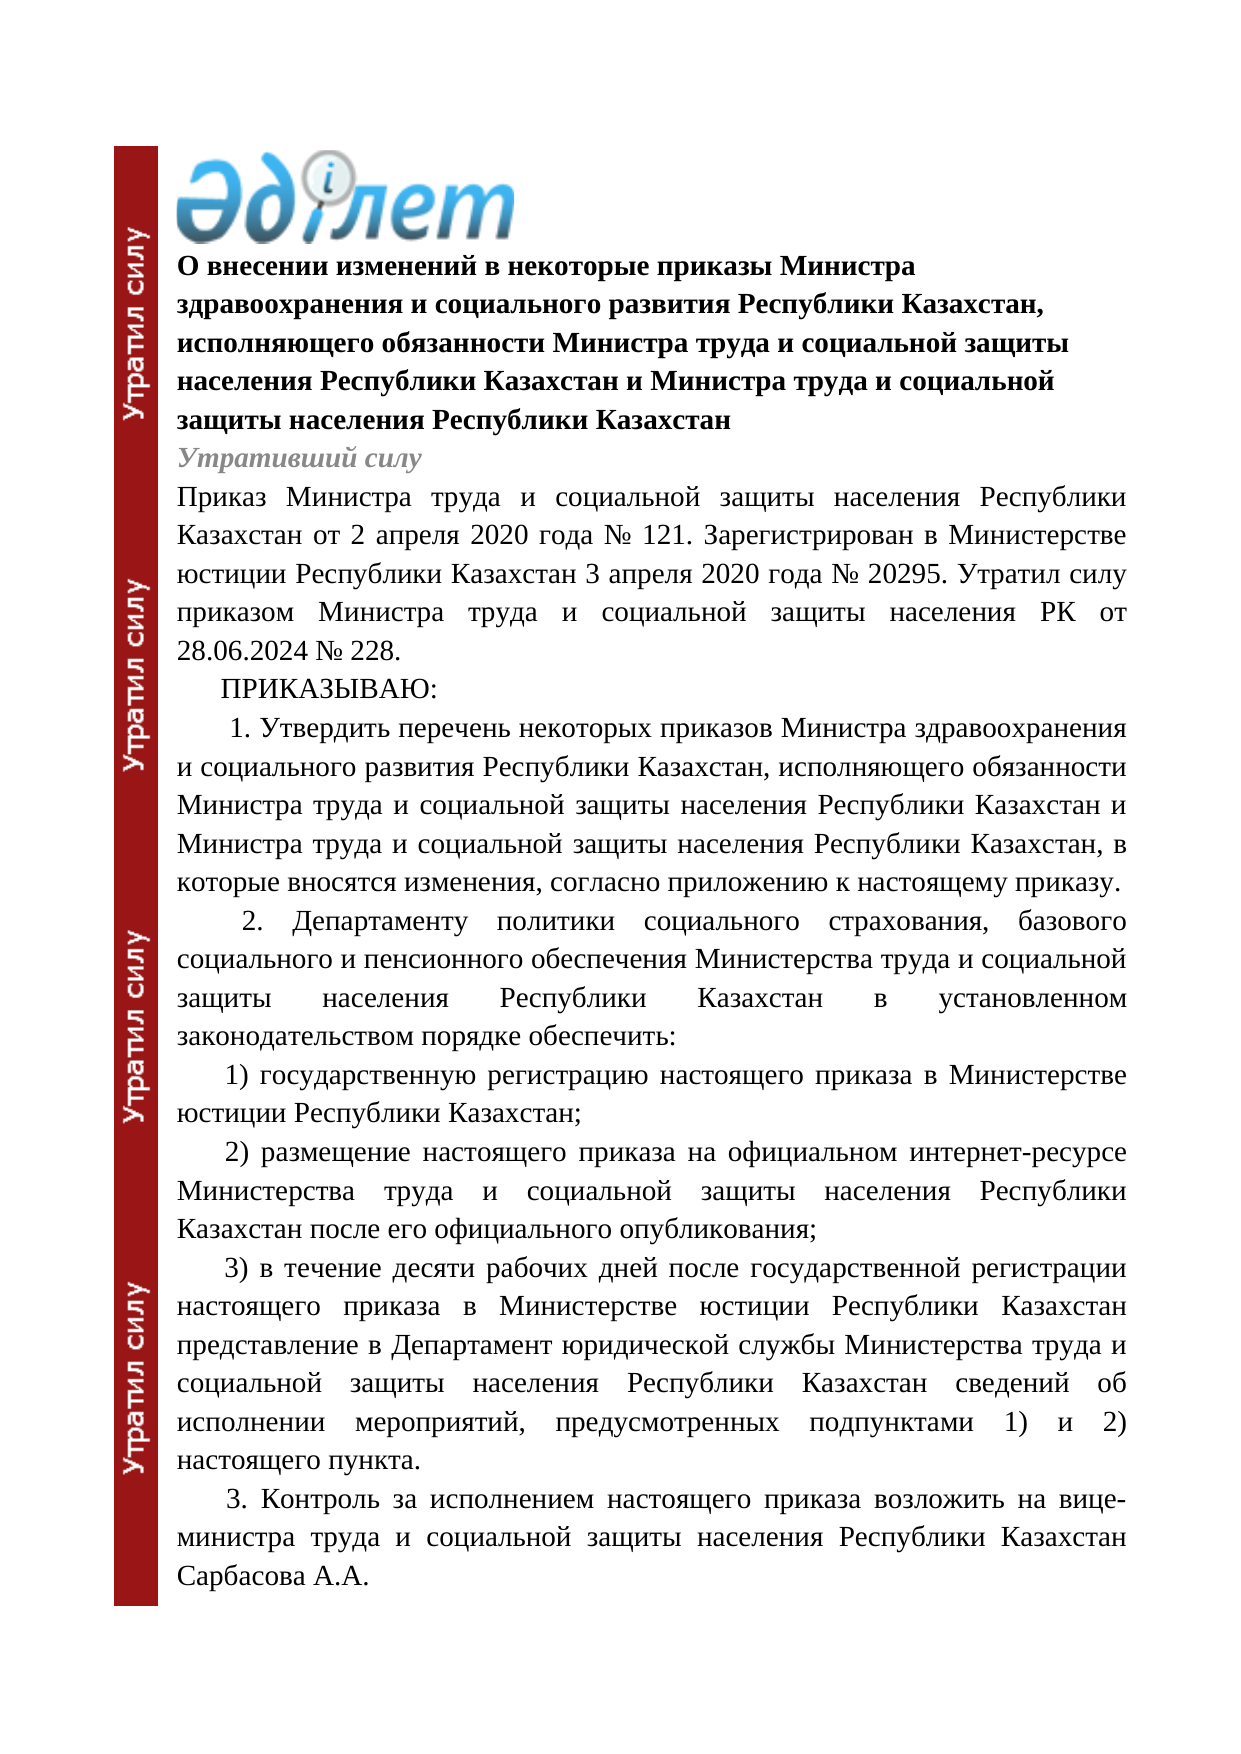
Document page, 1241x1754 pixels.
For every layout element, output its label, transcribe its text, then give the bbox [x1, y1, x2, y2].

picture [114, 1592, 158, 1606]
text 1. Утвердить перечень некоторых приказов Министра здравоохранения и социального развития Республики Казахстан, исполняющего обязанности Министра труда и социальной защиты населения Республики Казахстан и Министра труда и социальной защиты населения Республики Казахстан, в которые вносятся изменения, согласно приложению к настоящему приказу. [112, 710, 1128, 898]
picture [114, 705, 158, 710]
picture [114, 1476, 158, 1481]
text О внесении изменений в некоторые приказы Министра здравоохранения и социального развития Республики Казахстан, исполняющего обязанности Министра труда и социальной защиты населения Республики Казахстан и Министра труда и социальной защиты населения Республики Казахстан [112, 248, 1128, 435]
picture [114, 667, 158, 672]
text 3. Контроль за исполнением настоящего приказа возложить на вице-министра труда и социальной защиты населения Республики Казахстан Сарбасова А.А. [112, 1481, 1128, 1592]
picture [114, 474, 158, 479]
text 2. Департаменту политики социального страхования, базового социального и пенсионного обеспечения Министерства труда и социальной защиты населения Республики Казахстан в установленном законодательством порядке обеспечить: [112, 903, 1128, 1052]
picture [114, 898, 158, 903]
text Приказ Министра труда и социальной защиты населения Республики Казахстан от 2 апреля 2020 года № 121. Зарегистрирован в Министерстве юстиции Республики Казахстан 3 апреля 2020 года № 20295. Утратил силу приказом Министра труда и социальной защиты населения РК от 28.06.2024 № 228. [112, 479, 1128, 667]
text 2) размещение настоящего приказа на официальном интернет-ресурсе Министерства труда и социальной защиты населения Республики Казахстан после его официального опубликования; [112, 1134, 1128, 1245]
picture [114, 435, 158, 440]
text 3) в течение десяти рабочих дней после государственной регистрации настоящего приказа в Министерстве юстиции Республики Казахстан представление в Департамент юридической службы Министерства труда и социальной защиты населения Республики Казахстан сведений об исполнении мероприятий, предусмотренных подпунктами 1) и 2) настоящего пункта. [112, 1250, 1128, 1476]
picture [176, 150, 515, 244]
text Утративший силу [112, 440, 1128, 474]
picture [114, 1245, 158, 1250]
picture [114, 146, 158, 248]
picture [114, 1052, 158, 1057]
picture [114, 1129, 158, 1134]
text ПРИКАЗЫВАЮ: [112, 672, 1128, 705]
text 1) государственную регистрацию настоящего приказа в Министерстве юстиции Республики Казахстан; [112, 1057, 1128, 1129]
